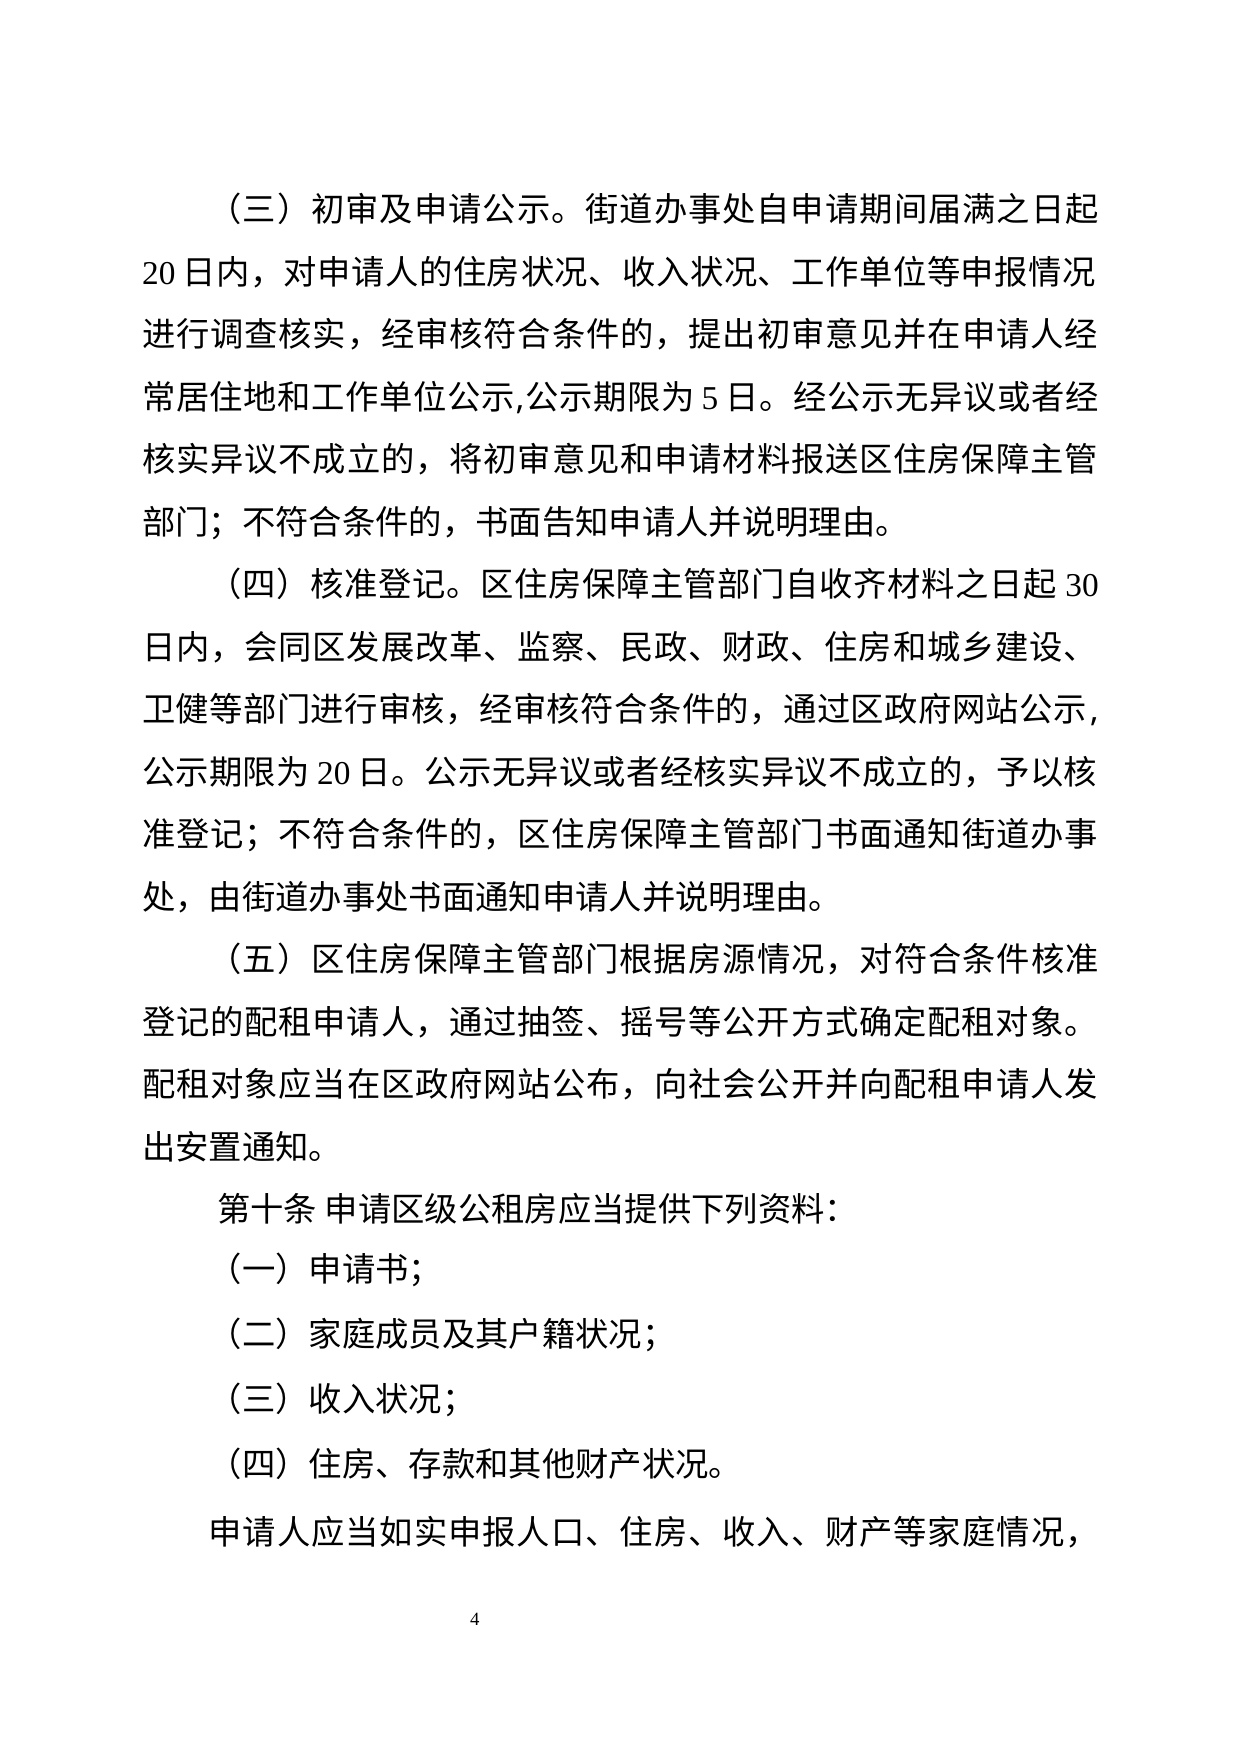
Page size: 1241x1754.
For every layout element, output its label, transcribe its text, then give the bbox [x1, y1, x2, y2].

text （五）区住房保障主管部门根据房源情况，对符合条件核准登记的配租申请人，通过抽签、摇号等公开方式确定配租对象。配租对象应当在区政府网站公布，向社会公开并向配租申请人发出安置通知。 [142, 922, 1098, 1172]
text （二）家庭成员及其户籍状况； [142, 1299, 1098, 1364]
text （四）住房、存款和其他财产状况。 [142, 1429, 1098, 1494]
text （三）收入状况； [142, 1364, 1098, 1429]
text 第十条 申请区级公租房应当提供下列资料： [142, 1172, 1098, 1234]
text （一）申请书； [142, 1234, 1098, 1299]
text （四）核准登记。区住房保障主管部门自收齐材料之日起30日内，会同区发展改革、监察、民政、财政、住房和城乡建设、卫健等部门进行审核，经审核符合条件的，通过区政府网站公示,公示期限为20日。公示无异议或者经核实异议不成立的，予以核准登记；不符合条件的，区住房保障主管部门书面通知街道办事处，由街道办事处书面通知申请人并说明理由。 [142, 547, 1098, 922]
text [142, 1494, 1098, 1557]
text （三）初审及申请公示。街道办事处自申请期间届满之日起20日内，对申请人的住房状况、收入状况、工作单位等申报情况进行调查核实，经审核符合条件的，提出初审意见并在申请人经常居住地和工作单位公示,公示期限为5日。经公示无异议或者经核实异议不成立的，将初审意见和申请材料报送区住房保障主管部门；不符合条件的，书面告知申请人并说明理由。 [142, 172, 1098, 547]
